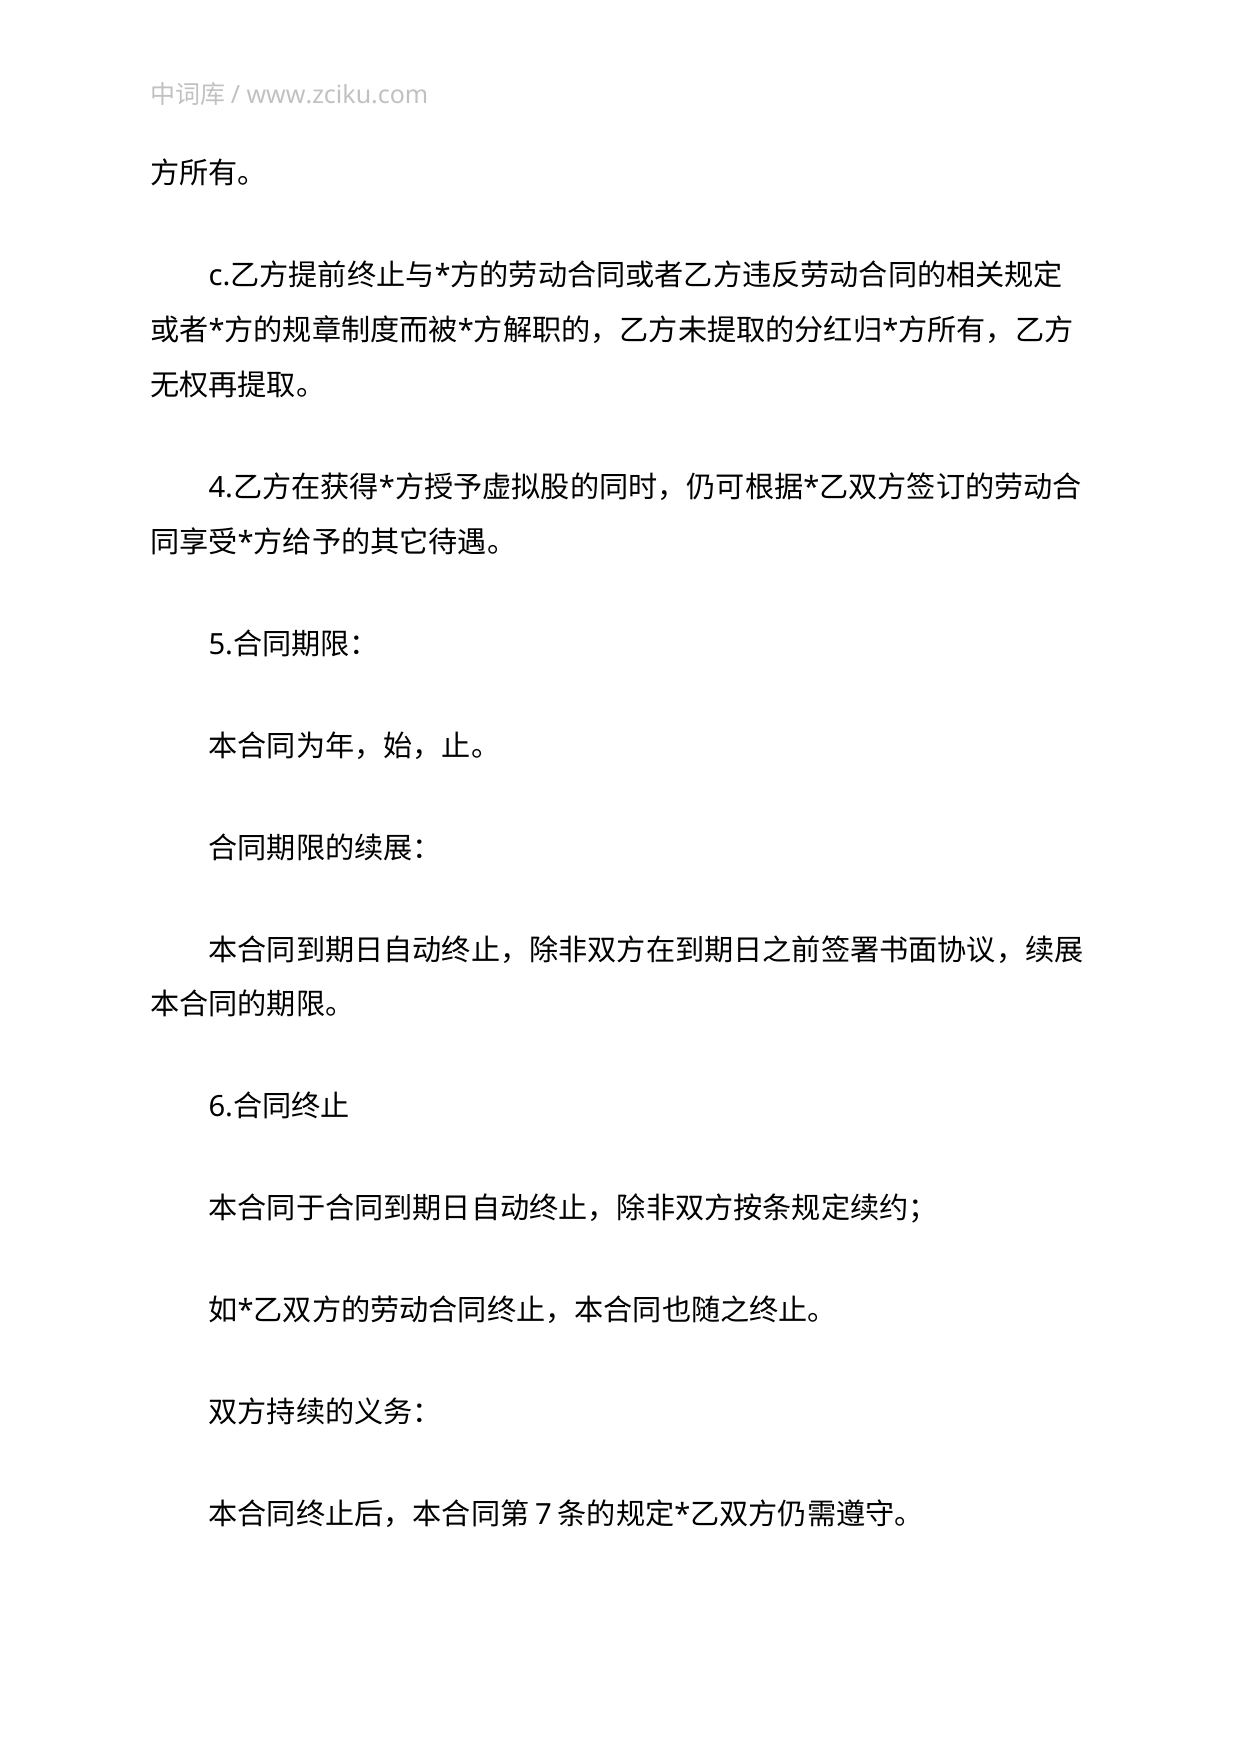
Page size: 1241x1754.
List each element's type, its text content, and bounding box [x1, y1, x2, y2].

text 本合同于合同到期日自动终止，除非双方按条规定续约； [150, 1185, 1090, 1227]
text 本合同为年，始，止。 [150, 722, 1090, 765]
text 5.合同期限： [150, 621, 1090, 663]
text 合同期限的续展： [150, 824, 1090, 867]
text 本合同终止后，本合同第7条的规定*乙双方仍需遵守。 [150, 1490, 1090, 1533]
text 如*乙双方的劳动合同终止，本合同也随之终止。 [150, 1286, 1090, 1329]
text c.乙方提前终止与*方的劳动合同或者乙方违反劳动合同的相关规定或者*方的规章制度而被*方解职的，乙方未提取的分红归*方所有，乙方无权再提取。 [150, 252, 1090, 404]
text 6.合同终止 [150, 1083, 1090, 1125]
text 双方持续的义务： [150, 1388, 1090, 1431]
text 4.乙方在获得*方授予虚拟股的同时，仍可根据*乙双方签订的劳动合同享受*方给予的其它待遇。 [150, 463, 1090, 561]
text 本合同到期日自动终止，除非双方在到期日之前签署书面协议，续展本合同的期限。 [150, 926, 1090, 1023]
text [150, 150, 1090, 192]
